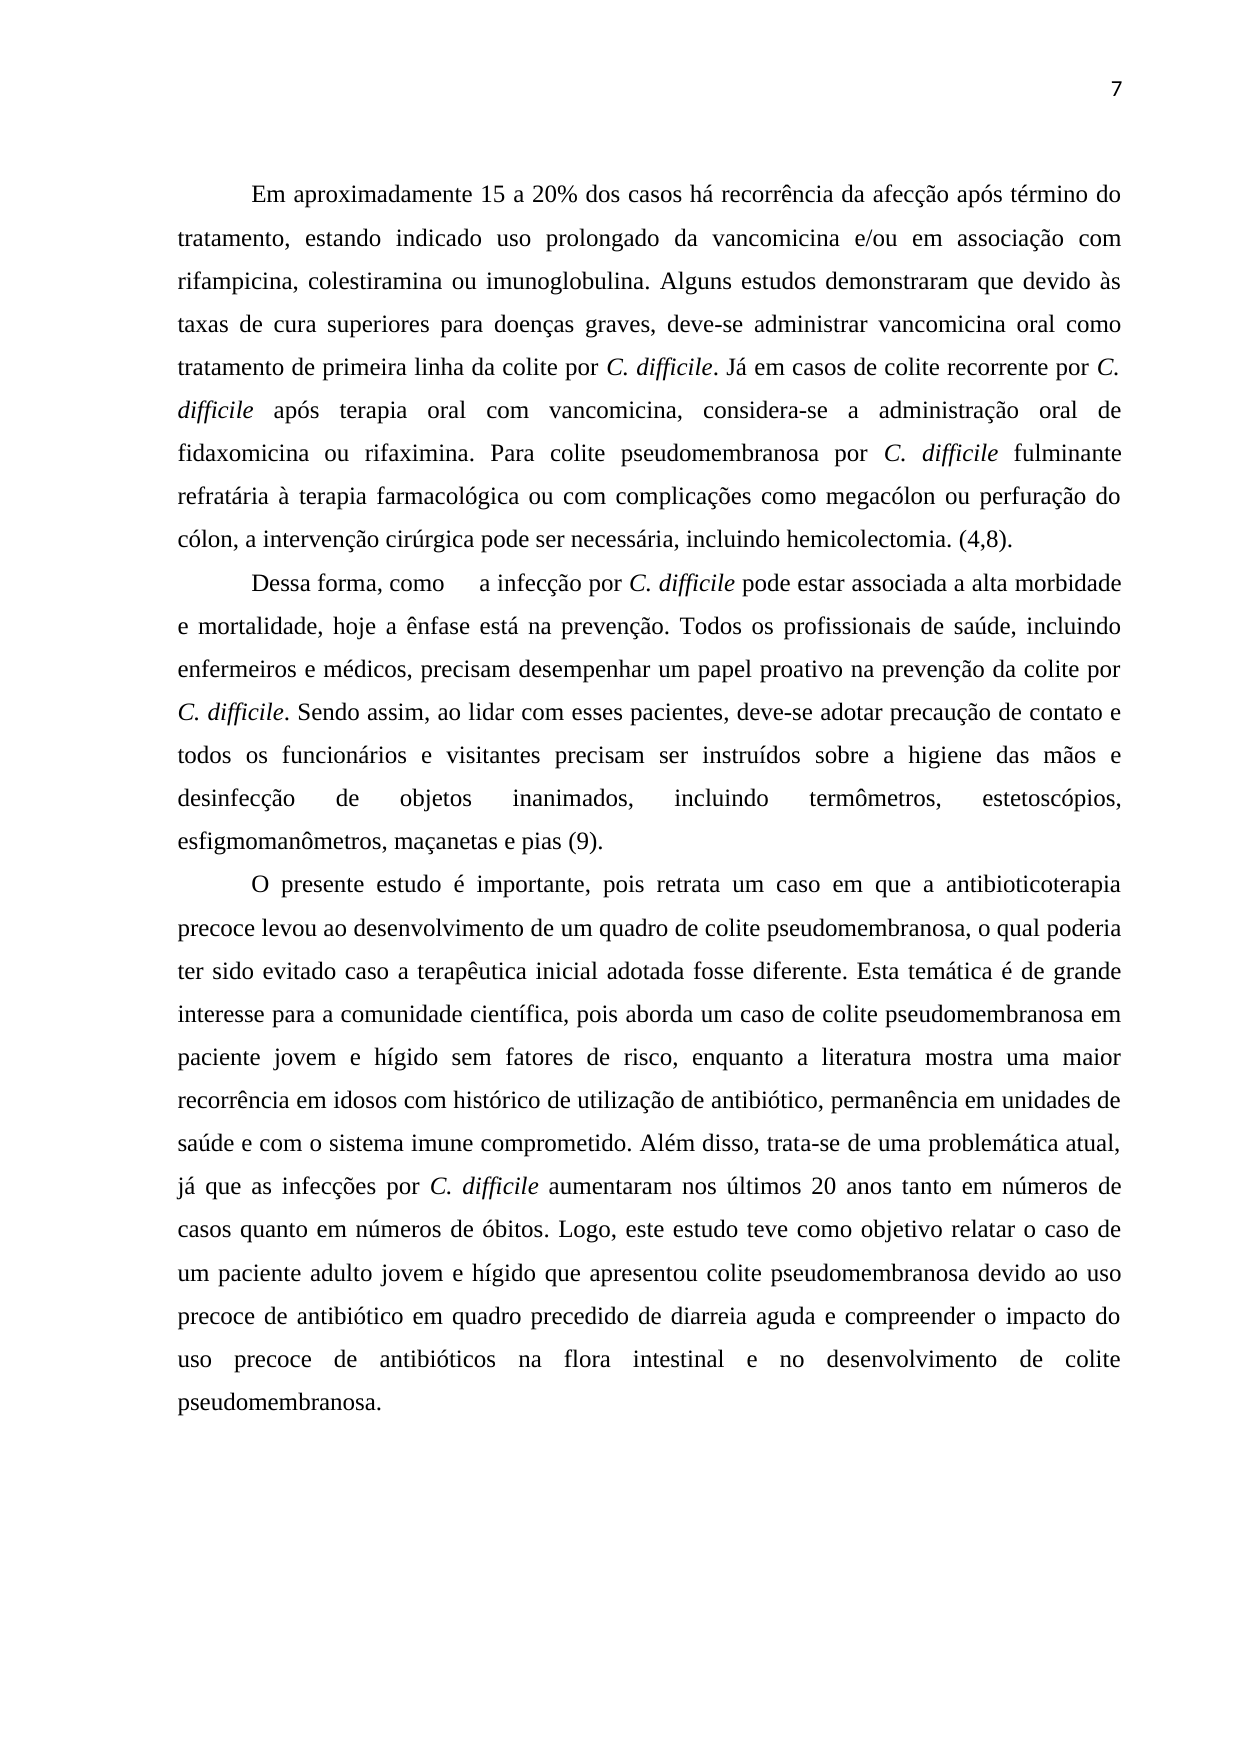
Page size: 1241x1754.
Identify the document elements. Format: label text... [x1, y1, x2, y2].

text Em aproximadamente 15 a 20% dos casos há recorrência da afecção após término do tratamento, estando indicado uso prolongado da vancomicina e/ou em associação com rifampicina, colestiramina ou imunoglobulina. Alguns estudos demonstraram que devido às taxas de cura superiores para doenças graves, deve-se administrar vancomicina oral como tratamento de primeira linha da colite por C. difficile. Já em casos de colite recorrente por C. difficile após terapia oral com vancomicina, considera-se a administração oral de fidaxomicina ou rifaximina. Para colite pseudomembranosa por C. difficile fulminante refratária à terapia farmacológica ou com complicações como megacólon ou perfuração do cólon, a intervenção cirúrgica pode ser necessária, incluindo hemicolectomia. [177, 179, 1122, 553]
text O presente estudo é importante, pois retrata um caso em que a antibioticoterapia precoce levou ao desenvolvimento de um quadro de colite pseudomembranosa, o qual poderia ter sido evitado caso a terapêutica inicial adotada fosse diferente. Esta temática é de grande interesse para a comunidade científica, pois aborda um caso de colite pseudomembranosa em paciente jovem e hígido sem fatores de risco, enquanto a literatura mostra uma maior recorrência em idosos com histórico de utilização de antibiótico, permanência em unidades de saúde e com o sistema imune comprometido. Além disso, trata-se de uma problemática atual, já que as infecções por C. difficile aumentaram nos últimos 20 anos tanto em números de casos quanto em números de óbitos. Logo, este estudo teve como objetivo relatar o caso de um paciente adulto jovem e hígido que apresentou colite pseudomembranosa devido ao uso precoce de antibiótico em quadro precedido de diarreia aguda e compreender o impacto do uso precoce de antibióticos na flora intestinal e no desenvolvimento de colite pseudomembranosa. [177, 869, 1122, 1416]
text Dessa forma, como a infecção por C. difficile pode estar associada a alta morbidade e mortalidade, hoje a ênfase está na prevenção. Todos os profissionais de saúde, incluindo enfermeiros e médicos, precisam desempenhar um papel proativo na prevenção da colite por C. difficile. Sendo assim, ao lidar com esses pacientes, deve-se adotar precaução de contato e todos os funcionários e visitantes precisam ser instruídos sobre a higiene das mãos e desinfecção de objetos inanimados, incluindo termômetros, estetoscópios, esfigmomanômetros, maçanetas e pias [177, 568, 1122, 855]
